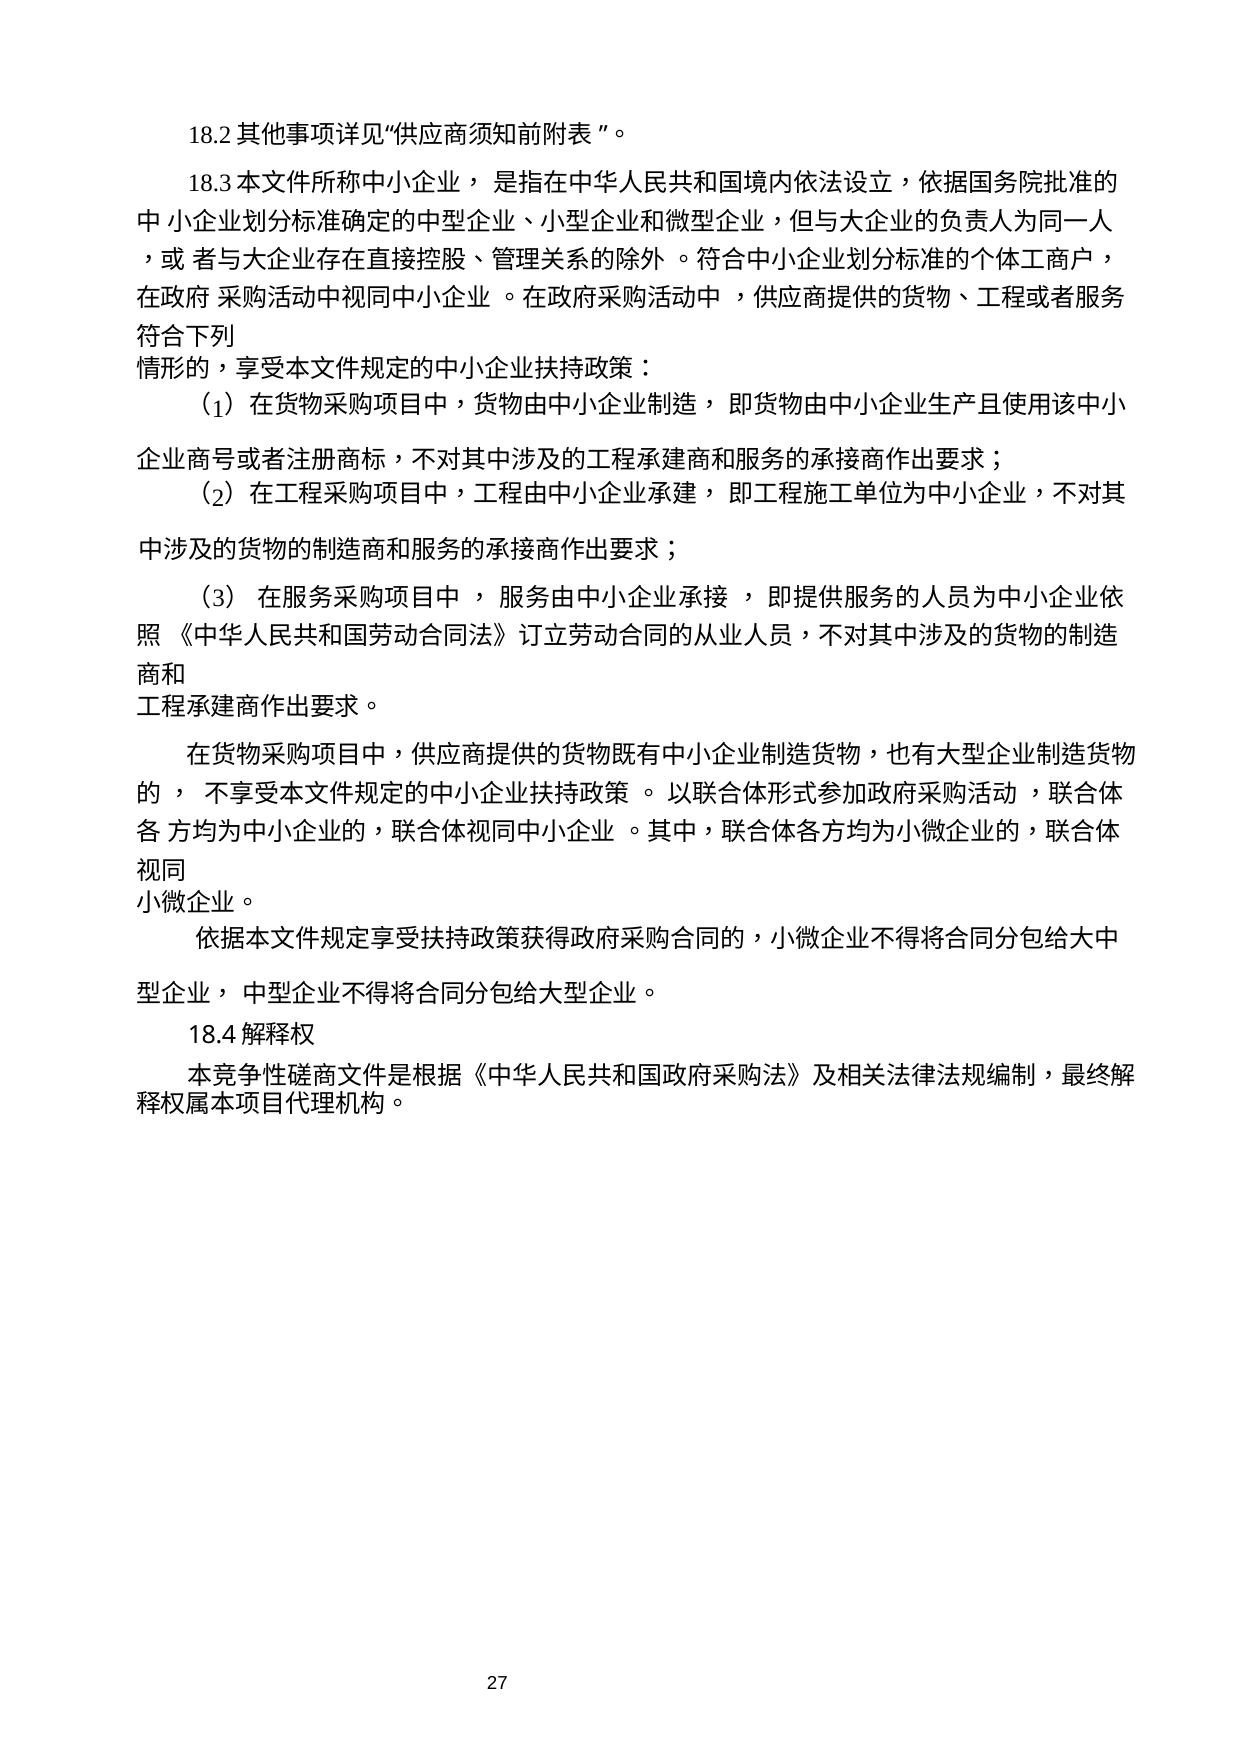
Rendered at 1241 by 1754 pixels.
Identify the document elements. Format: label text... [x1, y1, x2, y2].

text 本竞争性磋商文件是根据《中华人民共和国政府采购法》及相关法律法规编制，最终解 [136, 1058, 1136, 1092]
text 型企业， 中型企业不得将合同分包给大型企业。 [137, 982, 1138, 1008]
text 企业商号或者注册商标，不对其中涉及的工程承建商和服务的承接商作出要求； [136, 447, 1138, 473]
text （3） 在服务采购项目中 ， 服务由中小企业承接 ， 即提供服务的人员为中小企业依照 《中华人民共和国劳动合同法》订立劳动合同的从业人员，不对其中涉及的货物的制造商和 [136, 579, 1137, 691]
text 情形的，享受本文件规定的中小企业扶持政策： [136, 357, 1138, 383]
text 工程承建商作出要求。 [136, 695, 1138, 721]
text （2）在工程采购项目中，工程由中小企业承建， 即工程施工单位为中小企业，不对其 [187, 489, 1138, 538]
text （1）在货物采购项目中，货物由中小企业制造， 即货物由中小企业生产且使用该中小 [187, 399, 1138, 447]
text 释权属本项目代理机构。 [136, 1092, 1138, 1117]
text 在货物采购项目中，供应商提供的货物既有中小企业制造货物，也有大型企业制造货物 的 ， 不享受本文件规定的中小企业扶持政策 。 以联合体形式参加政府采购活动 ，联合体各 方均为中小企业的，联合体视同中小企业 。其中，联合体各方均为小微企业的，联合体视同 [136, 737, 1138, 887]
text 小微企业。 [137, 891, 1138, 917]
text 18.2其他事项详见“供应商须知前附表 ”。 [188, 123, 1138, 149]
text 中涉及的货物的制造商和服务的承接商作出要求； [138, 538, 1138, 564]
text 18.3本文件所称中小企业， 是指在中华人民共和国境内依法设立，依据国务院批准的中 小企业划分标准确定的中型企业、小型企业和微型企业，但与大企业的负责人为同一人 ，或 者与大企业存在直接控股、管理关系的除外 。符合中小企业划分标准的个体工商户，在政府 采购活动中视同中小企业 。在政府采购活动中 ，供应商提供的货物、工程或者服务符合下列 [136, 165, 1137, 352]
text 18.4解释权 [188, 1022, 1138, 1049]
text 依据本文件规定享受扶持政策获得政府采购合同的，小微企业不得将合同分包给大中 [195, 933, 1138, 981]
